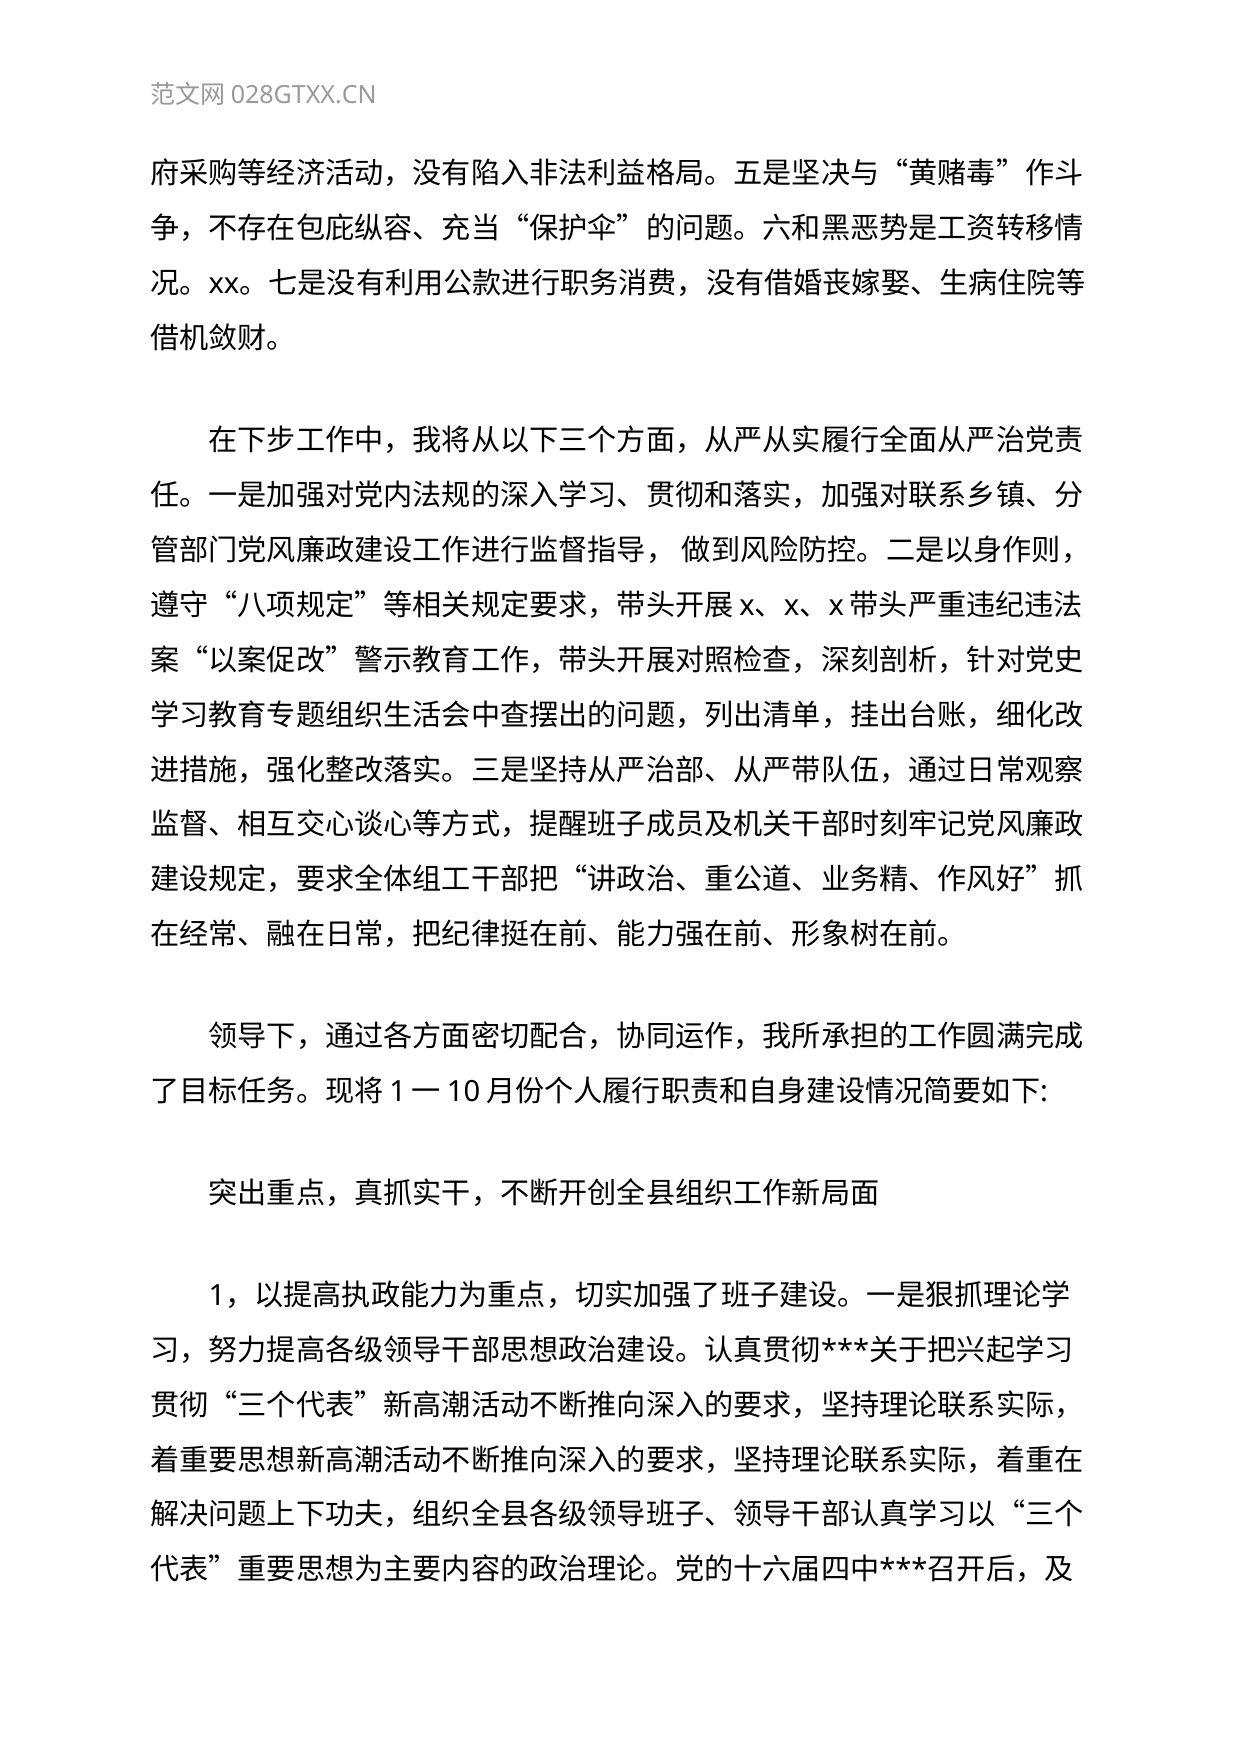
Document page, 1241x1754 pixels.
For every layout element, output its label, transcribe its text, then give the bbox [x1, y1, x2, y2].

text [150, 1271, 1090, 1588]
text 在下步工作中，我将从以下三个方面，从严从实履行全面从严治党责任。一是加强对党内法规的深入学习、贯彻和落实，加强对联系乡镇、分管部门党风廉政建设工作进行监督指导， 做到风险防控。二是以身作则，遵守“八项规定”等相关规定要求，带头开展x、x、x带头严重违纪违法案“以案促改”警示教育工作，带头开展对照检查，深刻剖析，针对党史学习教育专题组织生活会中查摆出的问题，列出清单，挂出台账，细化改进措施，强化整改落实。三是坚持从严治部、从严带队伍，通过日常观察监督、相互交心谈心等方式，提醒班子成员及机关干部时刻牢记党风廉政建设规定，要求全体组工干部把“讲政治、重公道、业务精、作风好”抓在经常、融在日常，把纪律挺在前、能力强在前、形象树在前。 [150, 417, 1090, 953]
text 领导下，通过各方面密切配合，协同运作，我所承担的工作圆满完成了目标任务。现将1一10月份个人履行职责和自身建设情况简要如下: [150, 1012, 1090, 1110]
text 突出重点，真抓实干，不断开创全县组织工作新局面 [150, 1169, 1090, 1212]
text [150, 150, 1090, 357]
